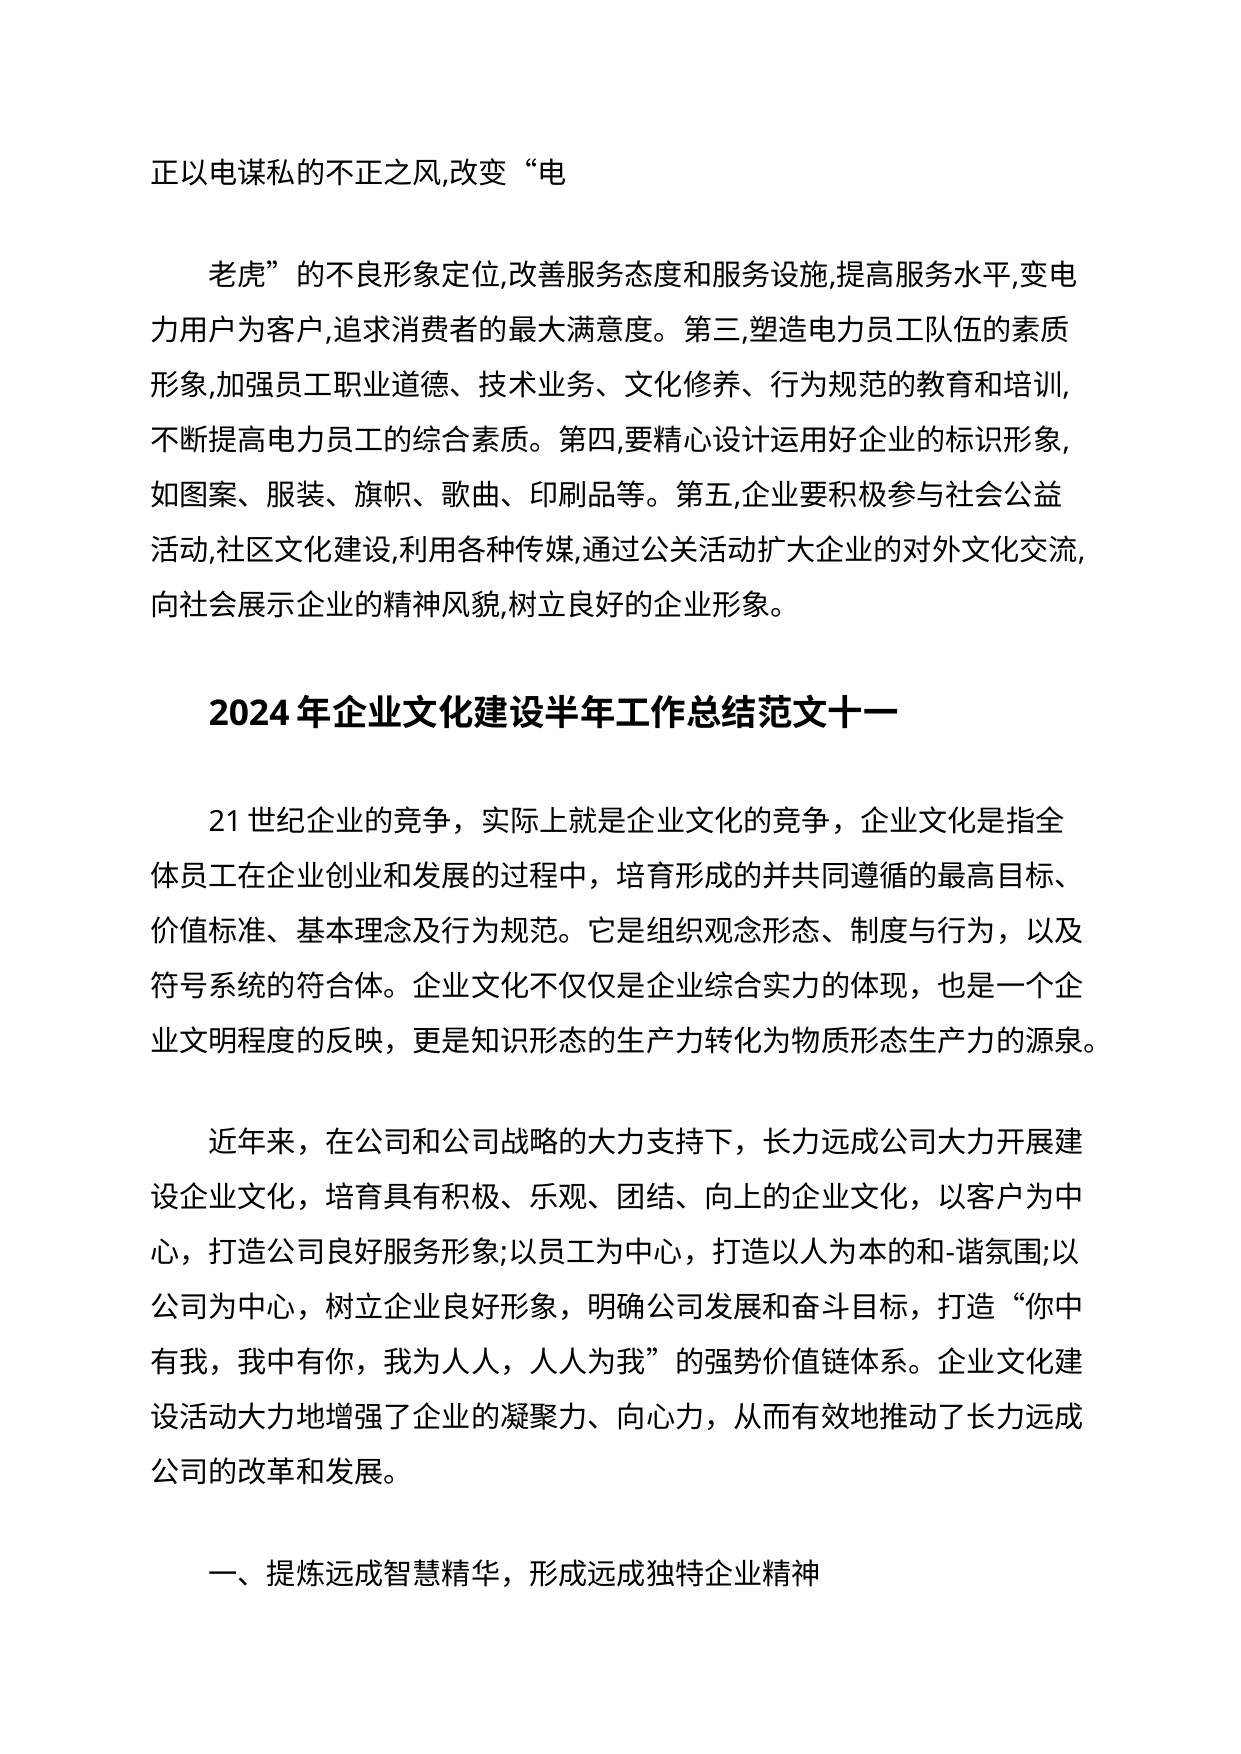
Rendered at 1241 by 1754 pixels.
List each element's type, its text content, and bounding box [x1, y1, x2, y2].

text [150, 150, 1090, 192]
text 2024年企业文化建设半年工作总结范文十一 [150, 684, 1090, 735]
text 近年来，在公司和公司战略的大力支持下，长力远成公司大力开展建设企业文化，培育具有积极、乐观、团结、向上的企业文化，以客户为中心，打造公司良好服务形象;以员工为中心，打造以人为本的和-谐氛围;以公司为中心，树立企业良好形象，明确公司发展和奋斗目标，打造“你中有我，我中有你，我为人人，人人为我”的强势价值链体系。企业文化建设活动大力地增强了企业的凝聚力、向心力，从而有效地推动了长力远成公司的改革和发展。 [150, 1119, 1090, 1491]
text 一、提炼远成智慧精华，形成远成独特企业精神 [150, 1550, 1090, 1592]
text 21世纪企业的竞争，实际上就是企业文化的竞争，企业文化是指全体员工在企业创业和发展的过程中，培育形成的并共同遵循的最高目标、价值标准、基本理念及行为规范。它是组织观念形态、制度与行为，以及符号系统的符合体。企业文化不仅仅是企业综合实力的体现，也是一个企业文明程度的反映，更是知识形态的生产力转化为物质形态生产力的源泉。 [150, 797, 1090, 1059]
text 老虎”的不良形象定位,改善服务态度和服务设施,提高服务水平,变电力用户为客户,追求消费者的最大满意度。第三,塑造电力员工队伍的素质形象,加强员工职业道德、技术业务、文化修养、行为规范的教育和培训,不断提高电力员工的综合素质。第四,要精心设计运用好企业的标识形象,如图案、服装、旗帜、歌曲、印刷品等。第五,企业要积极参与社会公益活动,社区文化建设,利用各种传媒,通过公关活动扩大企业的对外文化交流,向社会展示企业的精神风貌,树立良好的企业形象。 [150, 252, 1090, 624]
